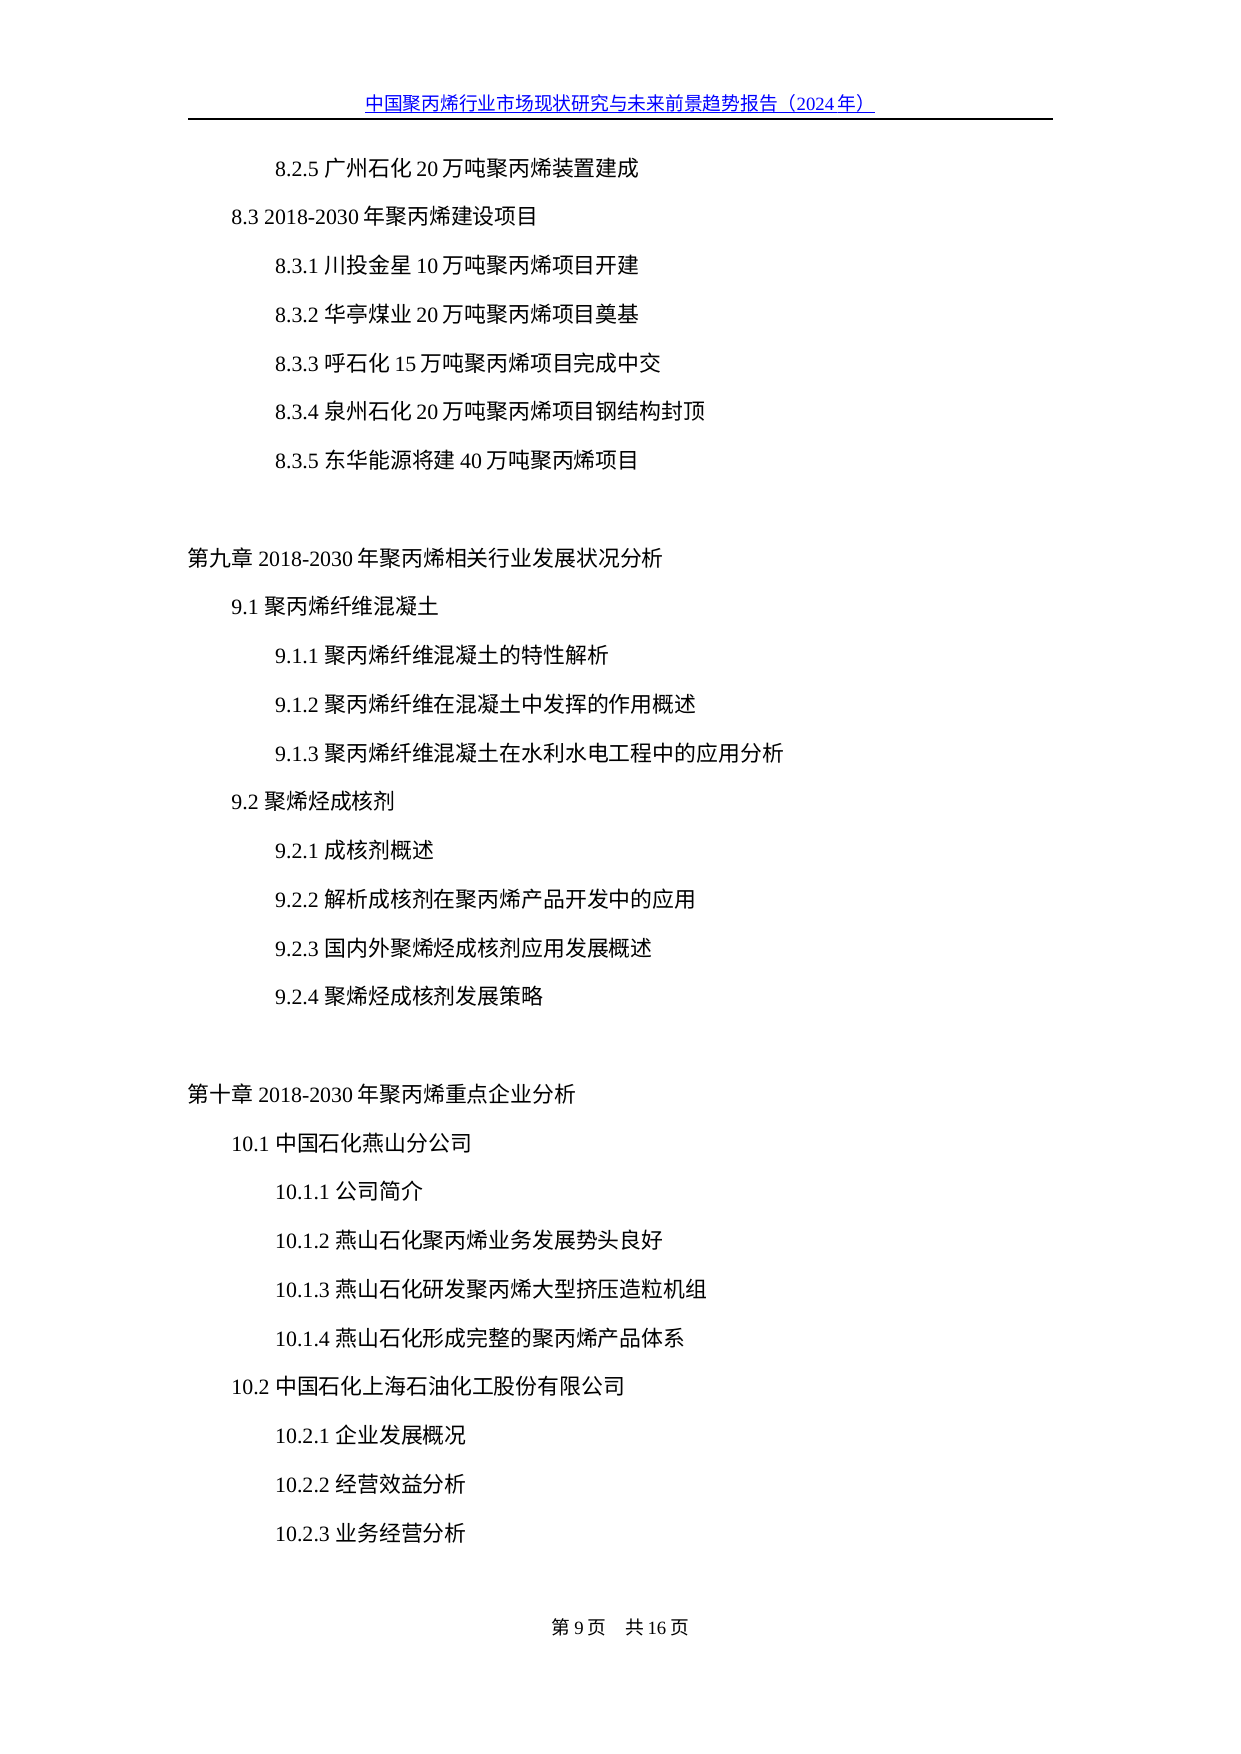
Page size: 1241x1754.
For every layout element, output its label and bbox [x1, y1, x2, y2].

text [187, 150, 1053, 1548]
